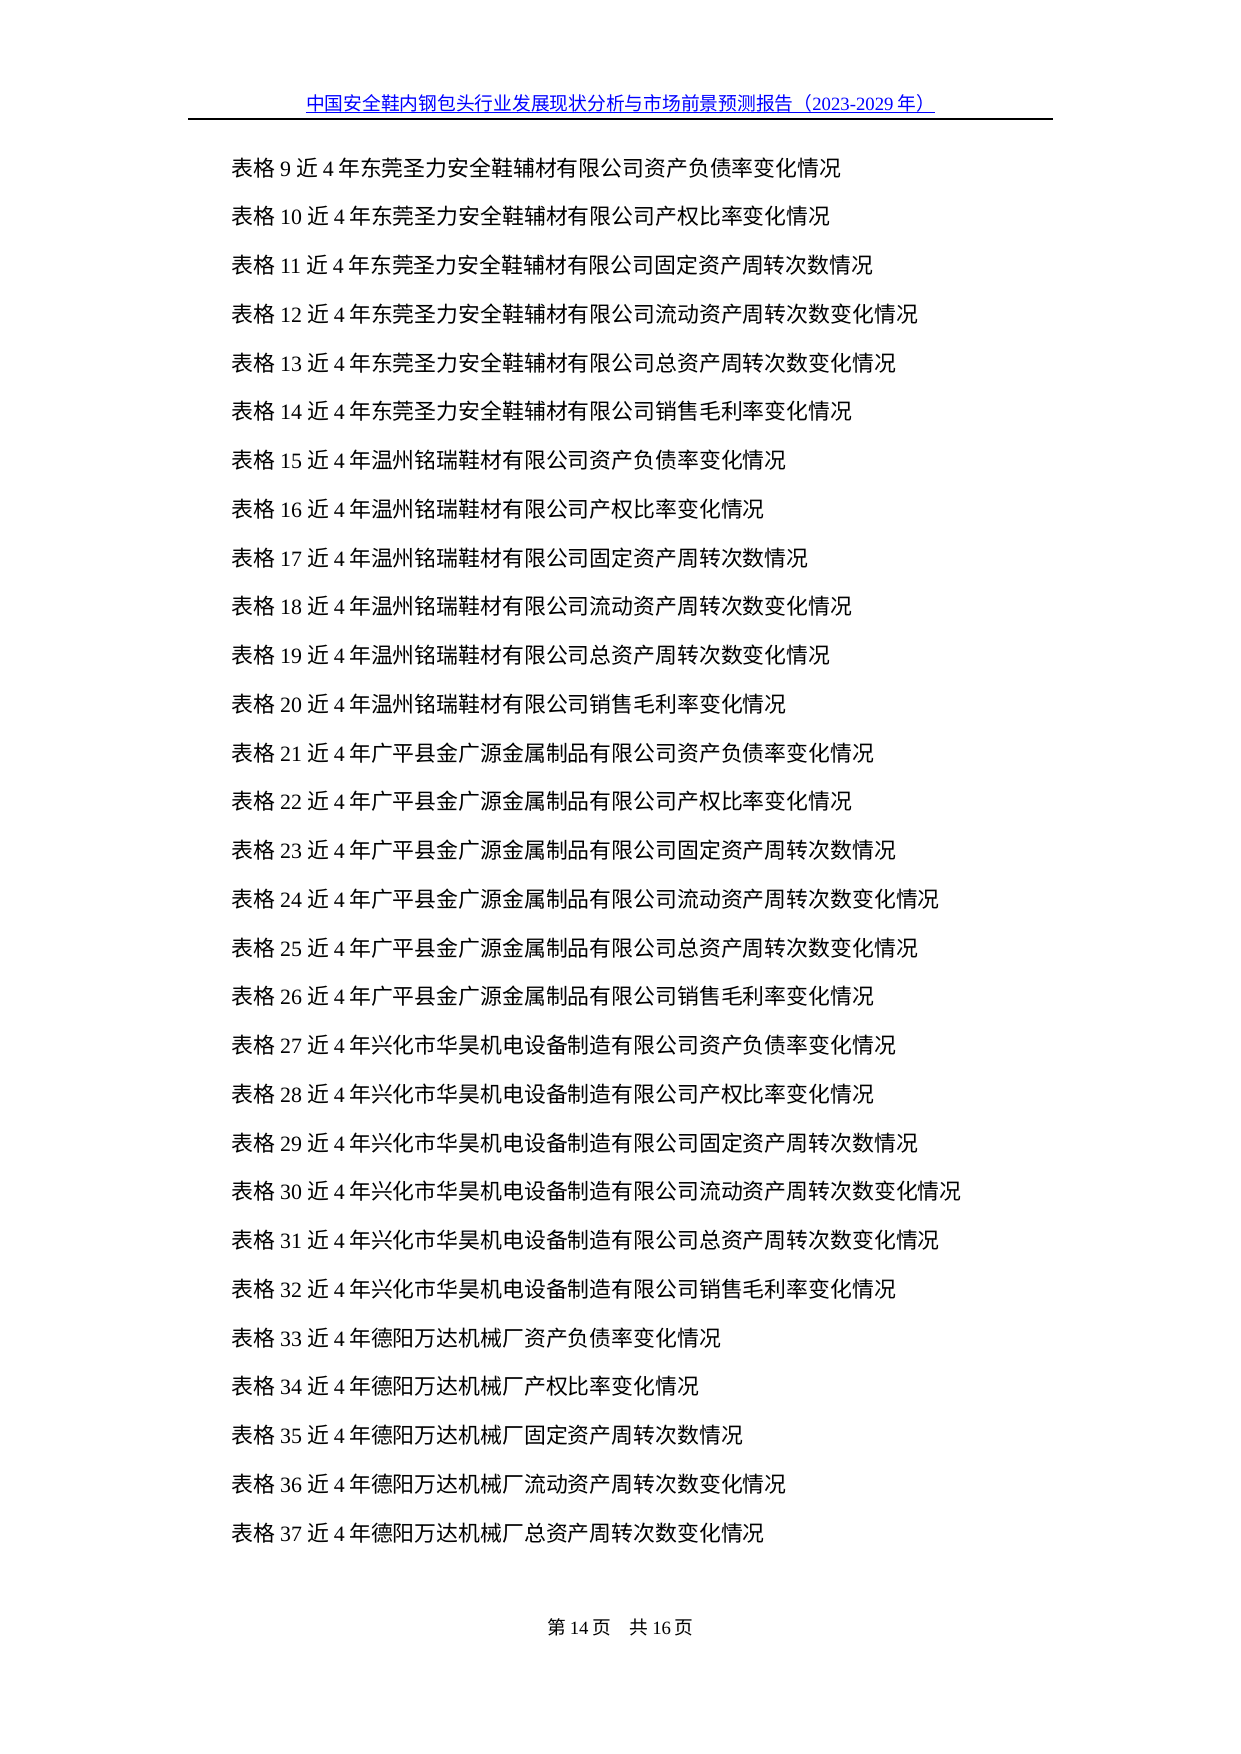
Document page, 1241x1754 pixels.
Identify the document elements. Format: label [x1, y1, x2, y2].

text [187, 150, 1053, 1548]
